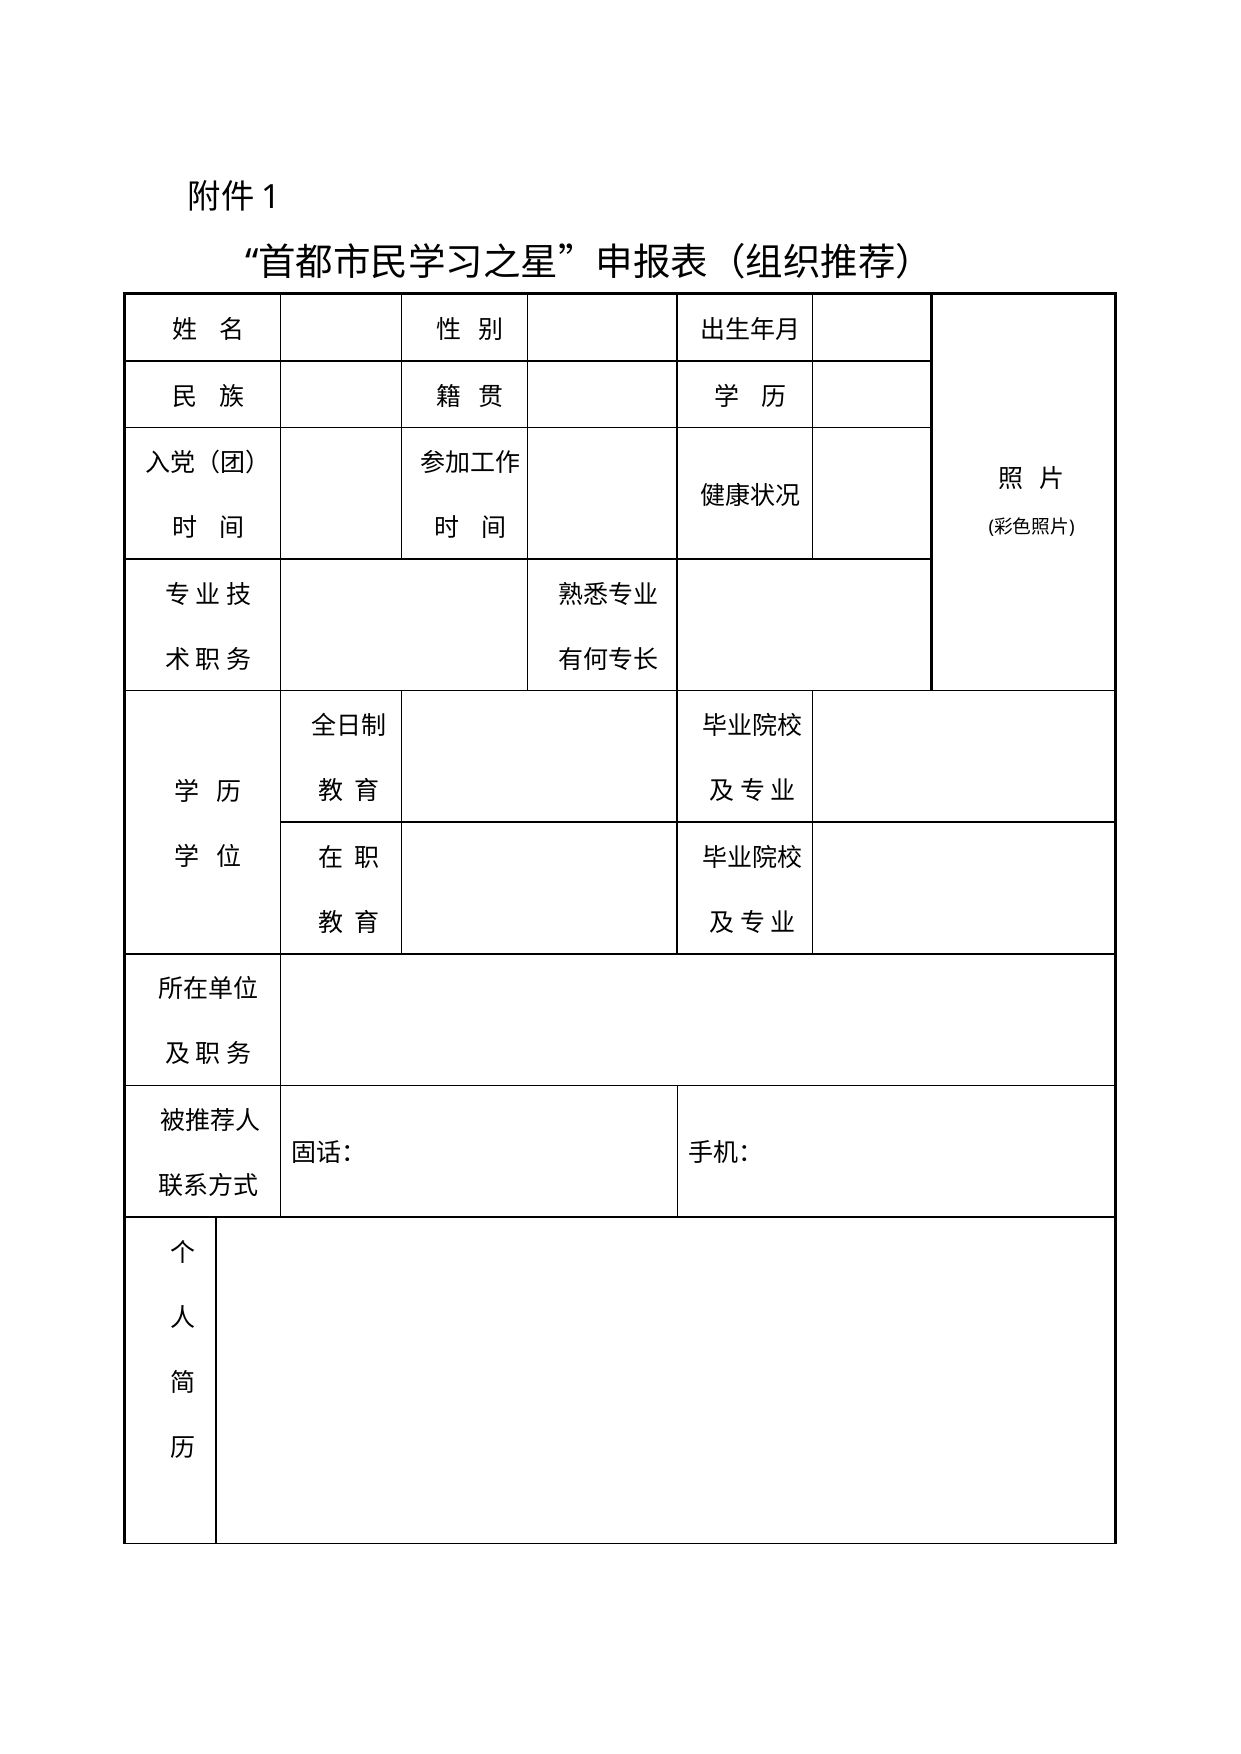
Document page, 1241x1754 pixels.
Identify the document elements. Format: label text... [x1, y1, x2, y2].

table_cell 民 族 [126, 362, 280, 427]
table_header [528, 295, 676, 360]
table_header [813, 295, 930, 360]
table_cell 在 职 教 育 [281, 823, 401, 953]
table_header 出生年月 [678, 295, 812, 360]
table_cell [813, 691, 1114, 821]
table_cell 学 历 学 位 [126, 691, 280, 953]
text 附件1 [187, 162, 1053, 227]
table_cell 全日制 教 育 [281, 691, 401, 821]
table_cell [528, 428, 676, 558]
table_cell 专 业 技 术 职 务 [126, 560, 280, 690]
table_header [281, 295, 401, 360]
table_cell [281, 428, 401, 558]
table_cell [813, 823, 1114, 953]
table_header 姓 名 [126, 295, 280, 360]
table_cell 学 历 [678, 362, 812, 427]
table_cell 手机： [678, 1086, 1114, 1216]
table_header 性 别 [402, 295, 527, 360]
table_cell 个 人 简 历 [126, 1218, 215, 1543]
table_cell [678, 560, 930, 690]
text “首都市民学习之星”申报表（组织推荐） [187, 227, 990, 292]
table_cell [402, 823, 676, 953]
table_cell 固话： [281, 1086, 677, 1216]
table_cell [813, 428, 930, 558]
table_cell [281, 955, 1114, 1084]
table_cell [813, 362, 930, 427]
table_cell 参加工作 时 间 [402, 428, 527, 558]
table_cell [217, 1218, 1114, 1543]
table_header 照 片 (彩色照片) [933, 295, 1114, 690]
table_cell 被推荐人 联系方式 [126, 1086, 280, 1216]
table_cell 熟悉专业 有何专长 [528, 560, 676, 690]
table_cell 所在单位 及 职 务 [126, 955, 280, 1084]
table_cell [402, 691, 676, 821]
table_cell 健康状况 [678, 428, 812, 558]
table_cell [281, 560, 527, 690]
table_cell 毕业院校 及 专 业 [678, 823, 812, 953]
table_cell [281, 362, 401, 427]
table_cell 入党（团） 时 间 [126, 428, 280, 558]
table_cell 毕业院校 及 专 业 [678, 691, 812, 821]
table_cell 籍 贯 [402, 362, 527, 427]
table_cell [528, 362, 676, 427]
